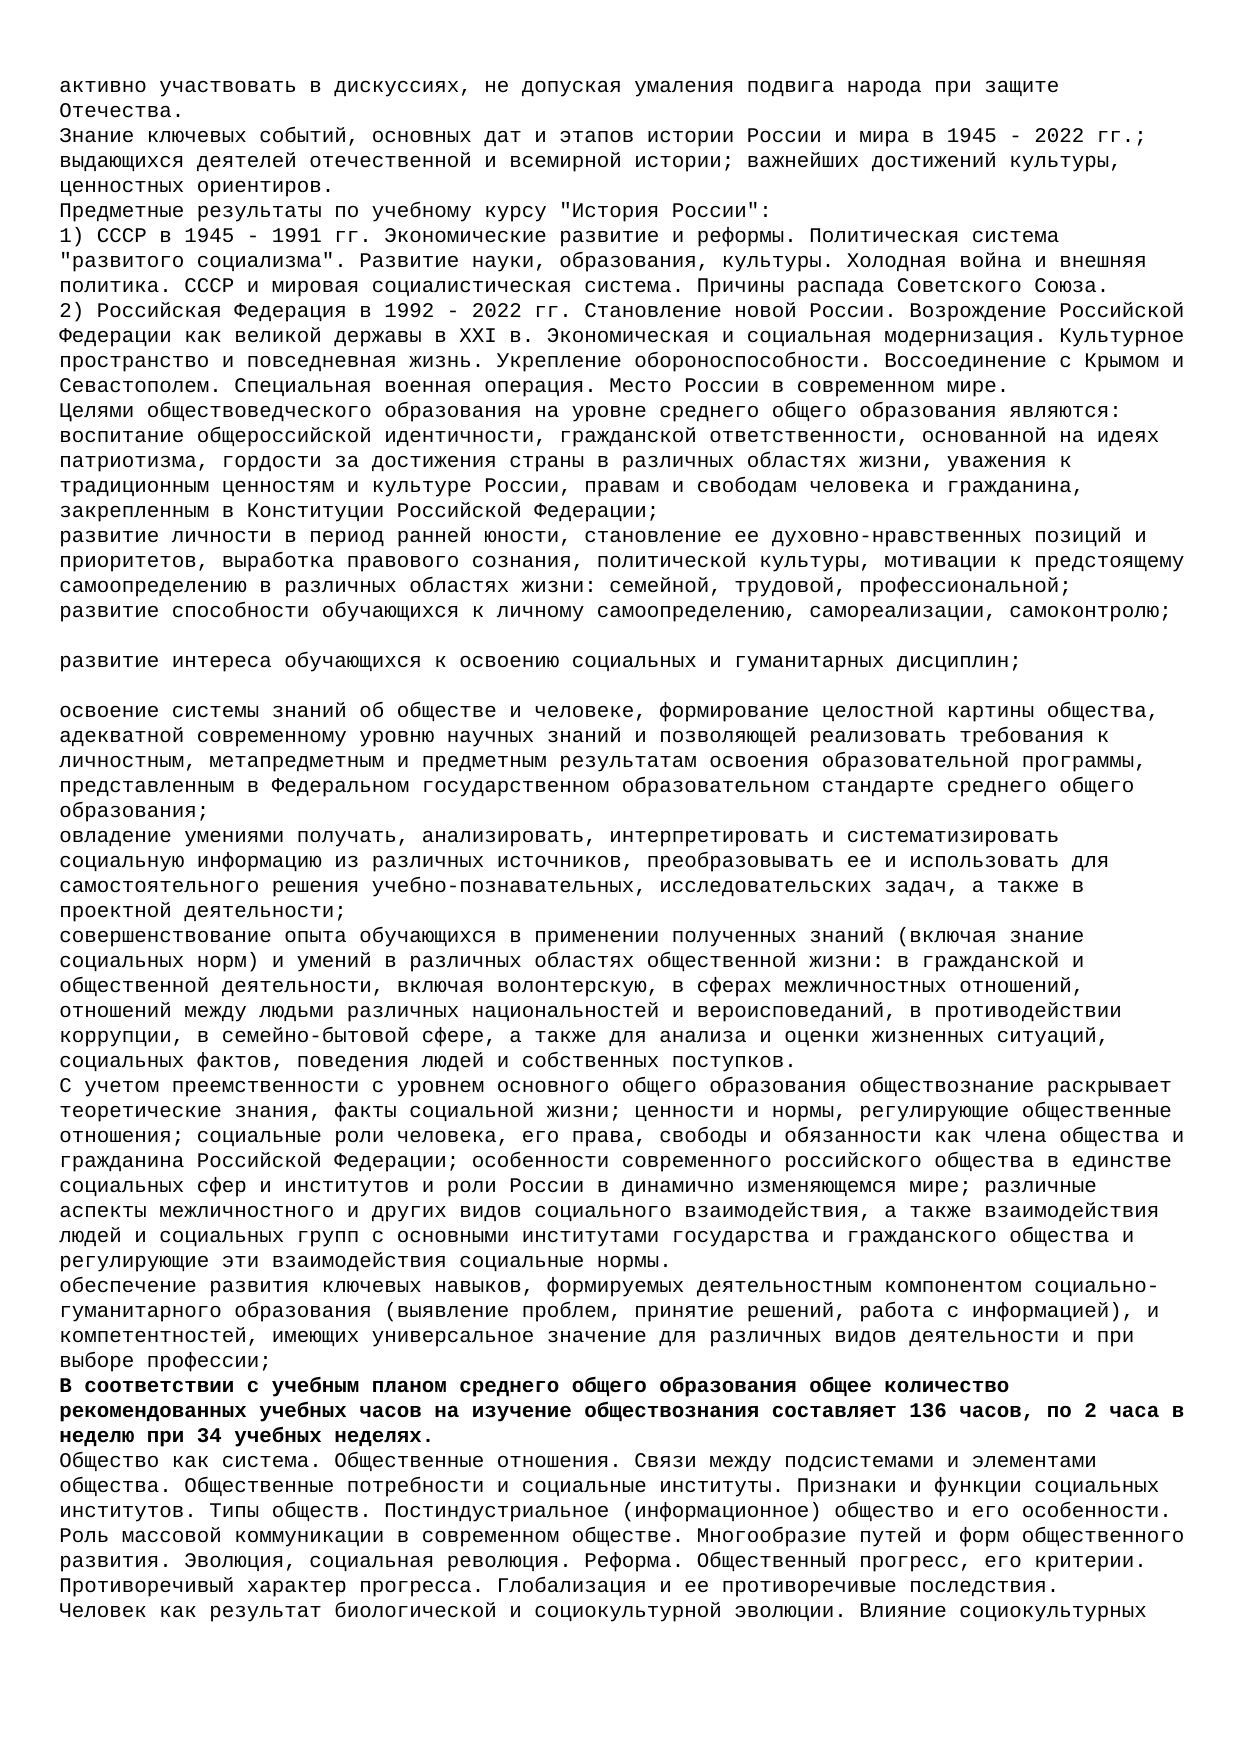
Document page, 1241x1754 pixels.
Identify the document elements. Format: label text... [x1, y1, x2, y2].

text В соответствии с учебным планом среднего общего образования общее количество рекомендованных учебных часов на изучение обществознания составляет 136 часов, по 2 часа в неделю при 34 учебных неделях. [59, 1374, 1196, 1449]
text освоение системы знаний об обществе и человеке, формирование целостной картины общества, адекватной современному уровню научных знаний и позволяющей реализовать требования к личностным, метапредметным и предметным результатам освоения образовательной программы, представленным в Федеральном государственном образовательном стандарте среднего общего образования; овладение умениями получать, анализировать, интерпретировать и систематизировать социальную информацию из различных источников, преобразовывать ее и использовать для самостоятельного решения учебно-познавательных, исследовательских задач, а также в проектной деятельности; совершенствование опыта обучающихся в применении полученных знаний (включая знание социальных норм) и умений в различных областях общественной жизни: в гражданской и общественной деятельности, включая волонтерскую, в сферах межличностных отношений, отношений между людьми различных национальностей и вероисповеданий, в противодействии коррупции, в семейно-бытовой сфере, а также для анализа и оценки жизненных ситуаций, социальных фактов, поведения людей и собственных поступков. С учетом преемственности с уровнем основного общего образования обществознание раскрывает теоретические знания, факты социальной жизни; ценности и нормы, регулирующие общественные отношения; социальные роли человека, его права, свободы и обязанности как члена общества и гражданина Российской Федерации; особенности современного российского общества в единстве социальных сфер и институтов и роли России в динамично изменяющемся мире; различные аспекты межличностного и других видов социального взаимодействия, а также взаимодействия людей и социальных групп с основными институтами государства и гражданского общества и регулирующие эти взаимодействия социальные нормы. [59, 674, 1196, 1274]
text развитие интереса обучающихся к освоению социальных и гуманитарных дисциплин; [59, 624, 1196, 674]
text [59, 74, 1196, 399]
text обеспечение развития ключевых навыков, формируемых деятельностным компонентом социально-гуманитарного образования (выявление проблем, принятие решений, работа с информацией), и компетентностей, имеющих универсальное значение для различных видов деятельности и при выборе профессии; [59, 1274, 1196, 1374]
text Целями обществоведческого образования на уровне среднего общего образования являются: воспитание общероссийской идентичности, гражданской ответственности, основанной на идеях патриотизма, гордости за достижения страны в различных областях жизни, уважения к традиционным ценностям и культуре России, правам и свободам человека и гражданина, закрепленным в Конституции Российской Федерации; развитие личности в период ранней юности, становление ее духовно-нравственных позиций и приоритетов, выработка правового сознания, политической культуры, мотивации к предстоящему самоопределению в различных областях жизни: семейной, трудовой, профессиональной; развитие способности обучающихся к личному самоопределению, самореализации, самоконтролю; [59, 399, 1196, 624]
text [59, 1449, 1196, 1624]
